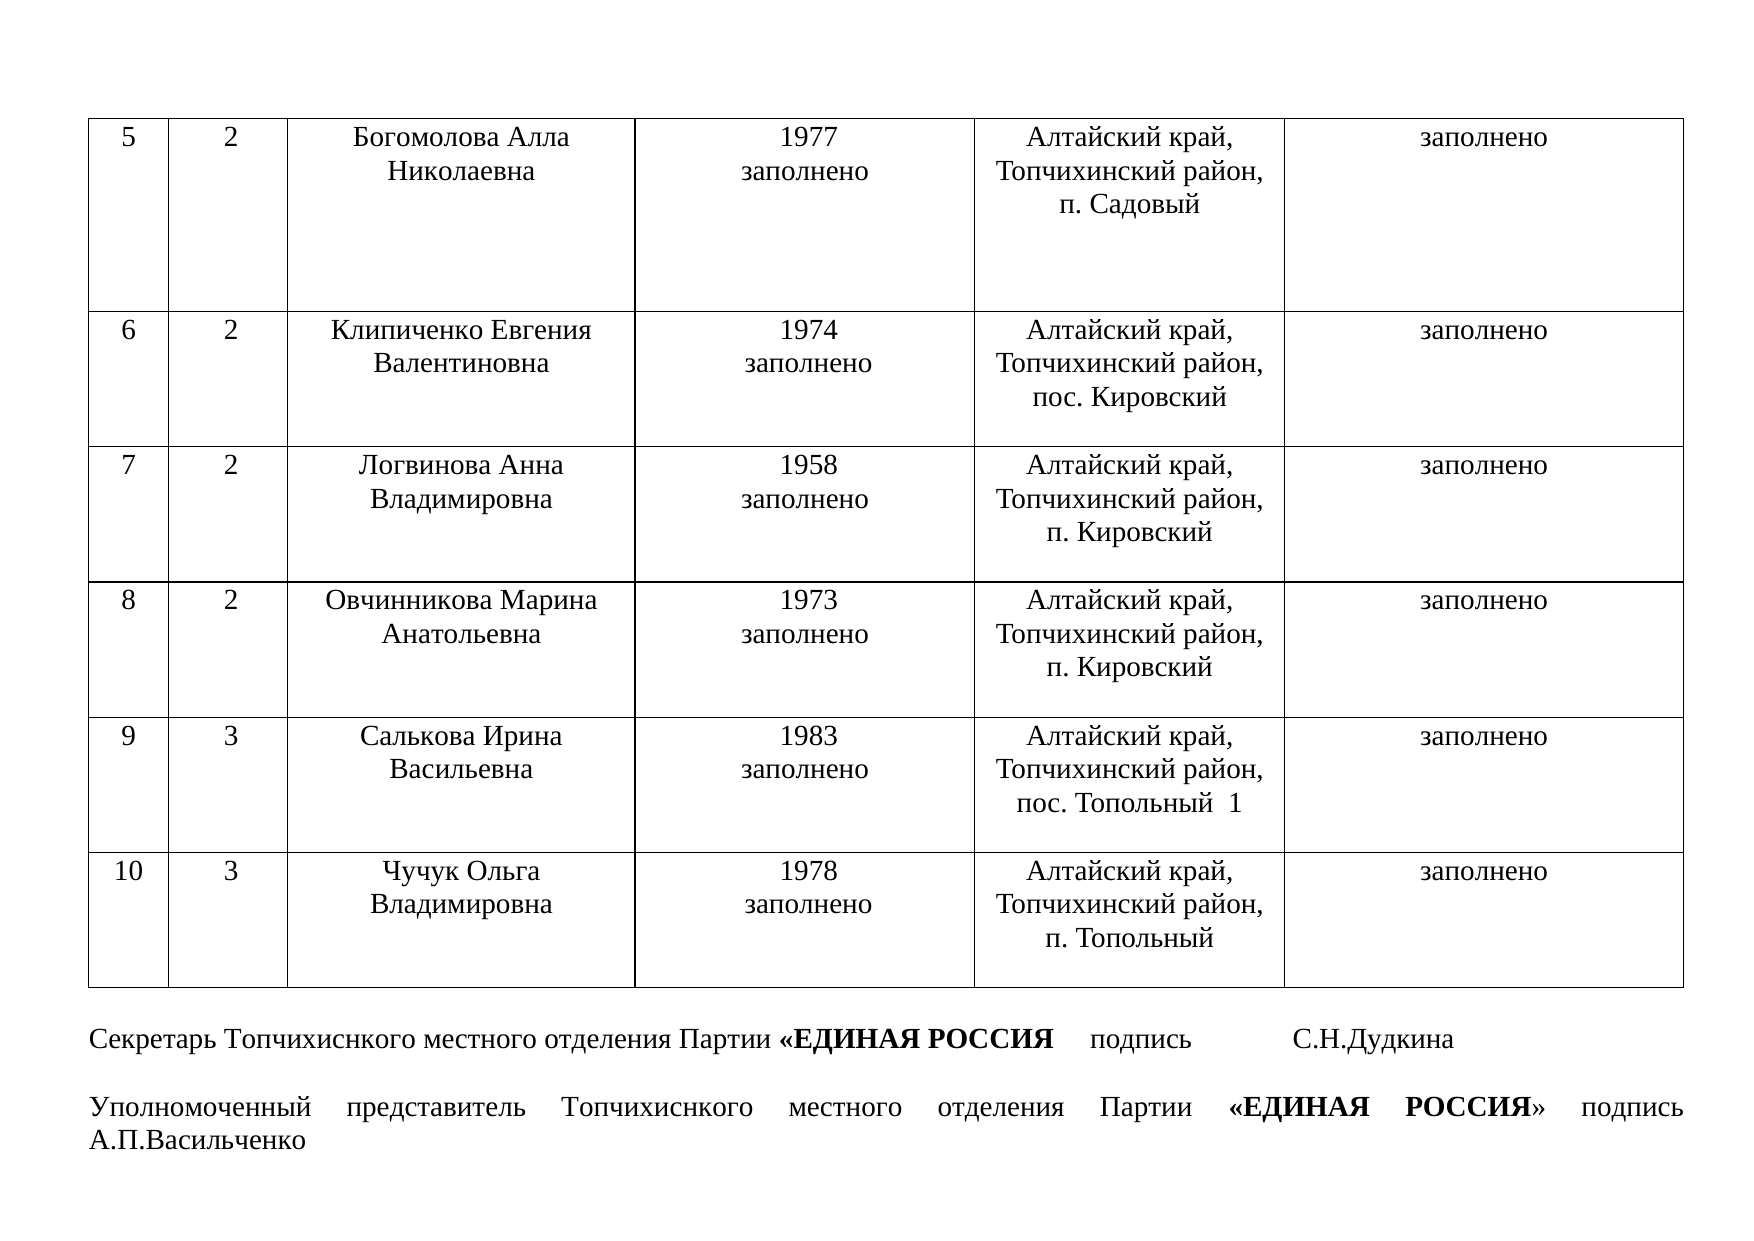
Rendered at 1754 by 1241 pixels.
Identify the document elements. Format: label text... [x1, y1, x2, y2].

table_cell 3 [169, 853, 287, 987]
table_cell 2 [169, 119, 287, 311]
table_cell Алтайский край, Топчихинский район, п. Кировский [975, 447, 1284, 581]
table_cell заполнено [1285, 583, 1683, 717]
text Секретарь Топчихиснкого местного отделения Партии «ЕДИНАЯ РОССИЯ подпись С.Н.Дудкина [89, 1022, 1684, 1055]
table_cell Алтайский край, Топчихинский район, пос. Топольный 1 [975, 718, 1284, 852]
table_cell 1974 заполнено [636, 312, 974, 446]
table_cell 1958 заполнено [636, 447, 974, 581]
table_cell 2 [169, 583, 287, 717]
table_cell Салькова Ирина Васильевна [288, 718, 634, 852]
table_cell 5 [89, 119, 168, 311]
table_cell заполнено [1285, 119, 1683, 311]
table_cell 3 [169, 718, 287, 852]
table_cell 2 [169, 312, 287, 446]
table_cell 10 [89, 853, 168, 987]
table_cell Логвинова Анна Владимировна [288, 447, 634, 581]
table_cell 1983 заполнено [636, 718, 974, 852]
table_cell 1973 заполнено [636, 583, 974, 717]
table_cell Клипиченко Евгения Валентиновна [288, 312, 634, 446]
table_cell Алтайский край, Топчихинский район, п. Садовый [975, 119, 1284, 311]
table_cell Богомолова Алла Николаевна [288, 119, 634, 311]
table_cell заполнено [1285, 447, 1683, 581]
table_cell заполнено [1285, 312, 1683, 446]
table_cell 6 [89, 312, 168, 446]
table_cell Чучук Ольга Владимировна [288, 853, 634, 987]
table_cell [975, 312, 1284, 446]
table_cell 7 [89, 447, 168, 581]
table_cell Алтайский край, Топчихинский район, п. Кировский [975, 583, 1284, 717]
table_cell заполнено [1285, 718, 1683, 852]
table_cell 1977 заполнено [636, 119, 974, 311]
table_cell 9 [89, 718, 168, 852]
table_cell Овчинникова Марина Анатольевна [288, 583, 634, 717]
text Уполномоченный представитель Топчихиснкого местного отделения Партии «ЕДИНАЯ РОССИЯ» подпись А.П.Васильченко [89, 1089, 1684, 1156]
table_cell заполнено [1285, 853, 1683, 987]
table_cell 1978 заполнено [636, 853, 974, 987]
table_cell 2 [169, 447, 287, 581]
table_cell Алтайский край, Топчихинский район, п. Топольный [975, 853, 1284, 987]
table_cell 8 [89, 583, 168, 717]
